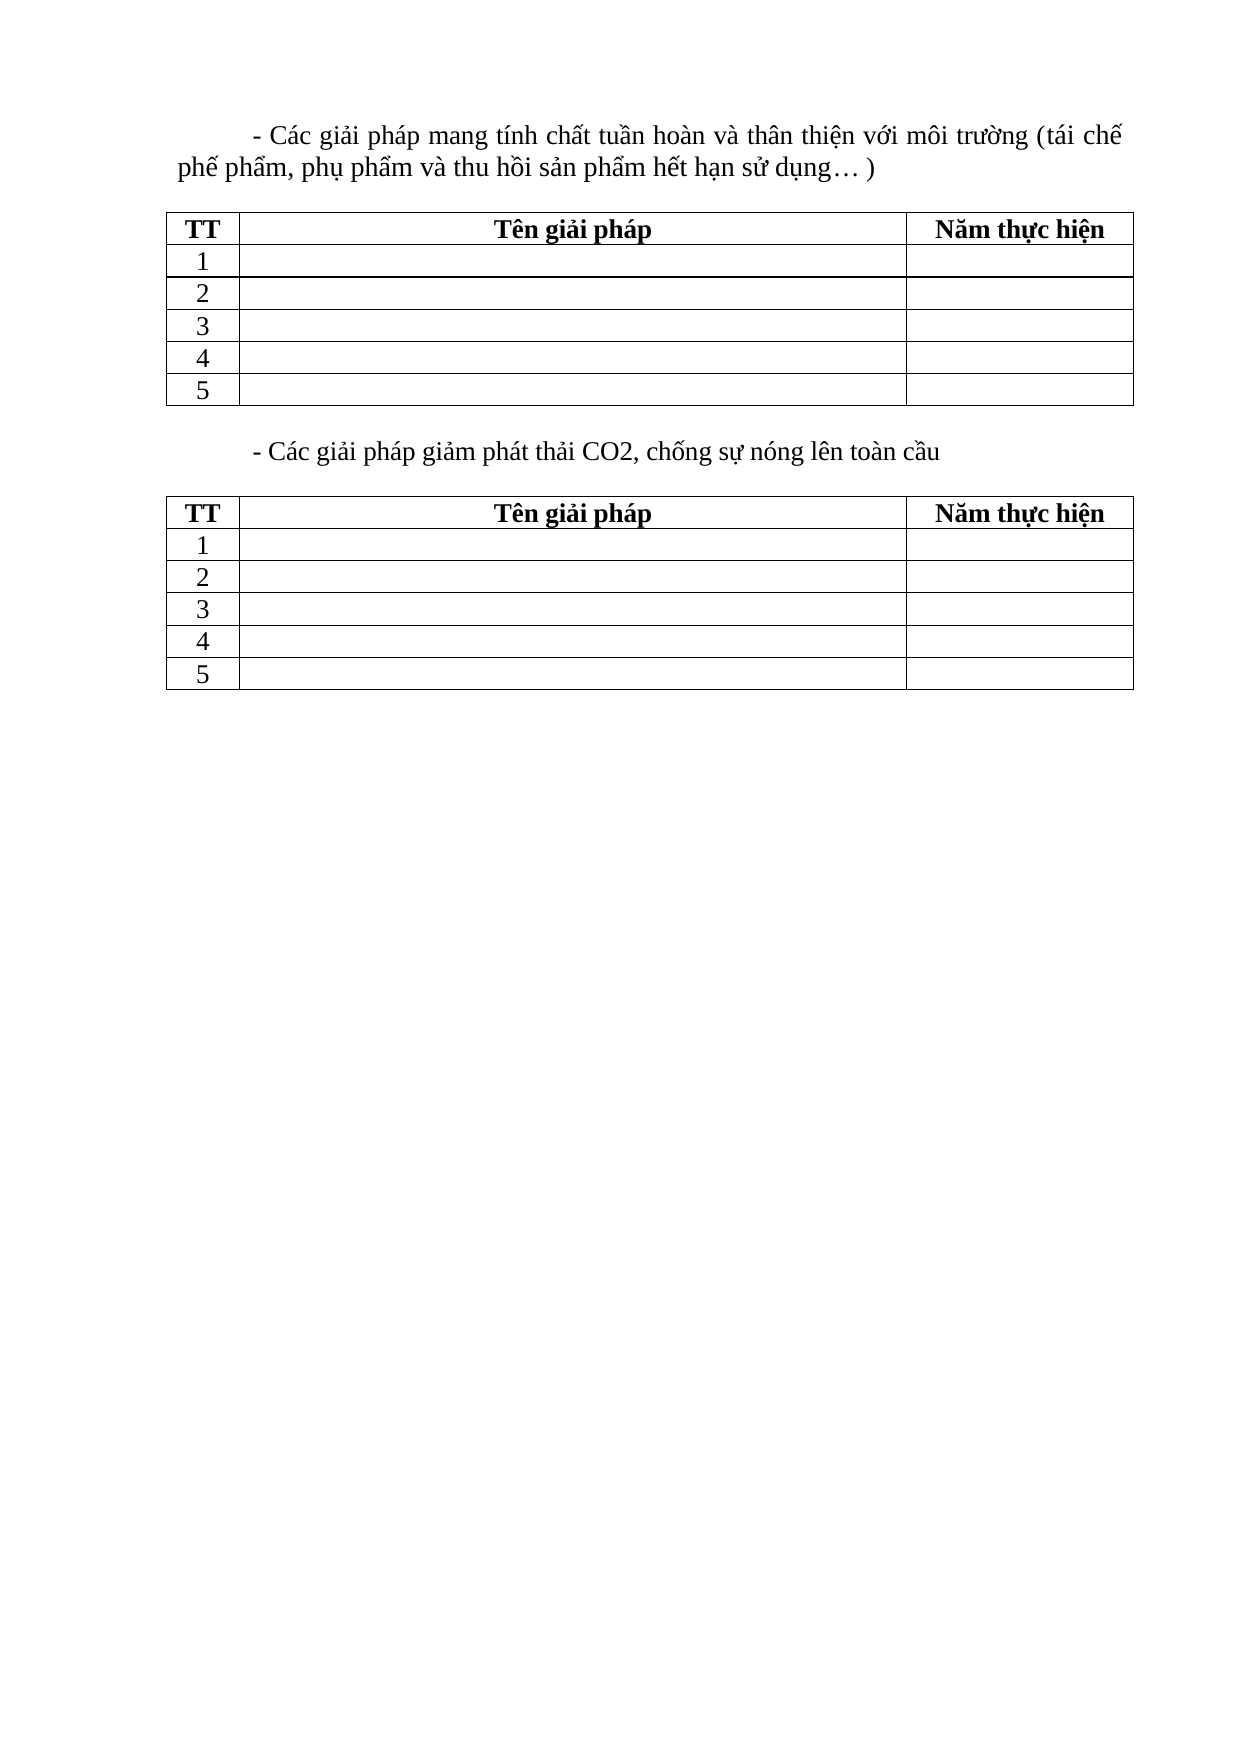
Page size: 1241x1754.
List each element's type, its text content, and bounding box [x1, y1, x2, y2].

table_cell [907, 245, 1133, 276]
table_cell 1 [167, 245, 239, 276]
table_cell [907, 529, 1133, 560]
table_cell [240, 374, 906, 405]
table_cell [907, 278, 1133, 309]
table_cell [240, 342, 906, 373]
table_cell 3 [167, 593, 239, 624]
table_cell [240, 529, 906, 560]
table_header Năm thực hiện [907, 497, 1133, 528]
text - Các giải pháp giảm phát thải CO2, chống sự nóng lên toàn cầu [177, 435, 1122, 467]
text - Các giải pháp mang tính chất tuần hoàn và thân thiện với môi trường (tái chế phế phẩm, phụ phẩm và thu hồi sản phẩm hết hạn sử dụng… ) [177, 118, 1122, 183]
table_cell [240, 593, 906, 624]
table_cell [907, 626, 1133, 657]
table_cell [907, 310, 1133, 341]
table_cell 1 [167, 529, 239, 560]
table_cell [240, 278, 906, 309]
table_cell 2 [167, 561, 239, 592]
table_cell [907, 593, 1133, 624]
table_header TT [167, 213, 239, 244]
table_cell 2 [167, 278, 239, 309]
table_cell [907, 561, 1133, 592]
table_cell 5 [167, 658, 239, 689]
table_cell [240, 245, 906, 276]
table_header Tên giải pháp [240, 497, 906, 528]
table_header Tên giải pháp [240, 213, 906, 244]
table_cell [907, 658, 1133, 689]
table_cell 5 [167, 374, 239, 405]
table_cell [907, 342, 1133, 373]
table_cell [907, 374, 1133, 405]
table_cell [240, 561, 906, 592]
table_header TT [167, 497, 239, 528]
table_cell 4 [167, 342, 239, 373]
table_cell 4 [167, 626, 239, 657]
table_cell [240, 658, 906, 689]
table_cell [240, 626, 906, 657]
table_cell 3 [167, 310, 239, 341]
table_cell [240, 310, 906, 341]
table_header Năm thực hiện [907, 213, 1133, 244]
